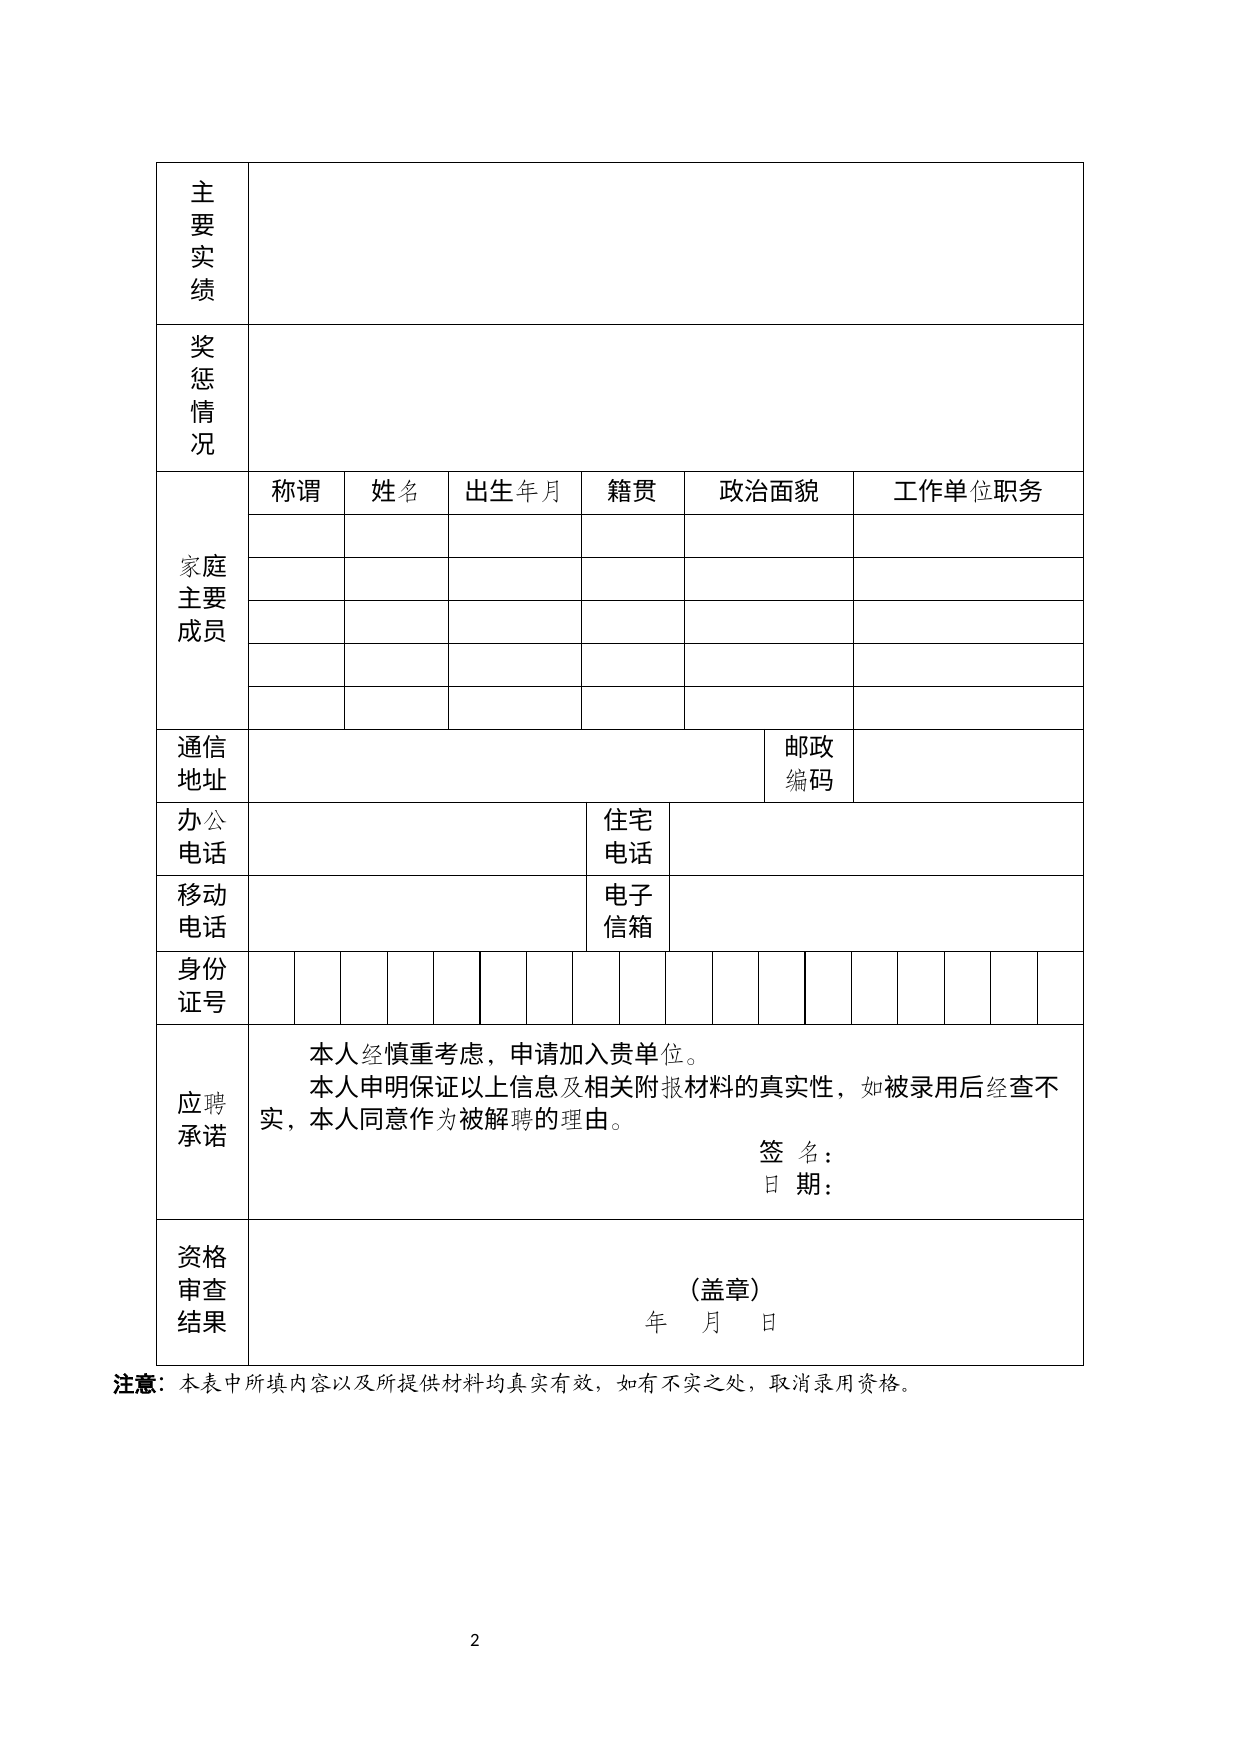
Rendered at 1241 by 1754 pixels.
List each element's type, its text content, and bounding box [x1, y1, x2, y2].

table_cell [345, 515, 448, 557]
table_cell 政治面貌 [685, 472, 853, 514]
table_cell [670, 876, 1083, 951]
table_cell [759, 952, 804, 1024]
table_cell 移动 电话 [157, 876, 248, 951]
table_cell 奖 惩 情 况 [157, 325, 248, 471]
table_cell [527, 952, 572, 1024]
table_cell [854, 644, 1083, 686]
table_cell [249, 803, 586, 875]
table_cell [991, 952, 1037, 1024]
table_cell [854, 601, 1083, 643]
table_cell [481, 952, 526, 1024]
table_cell 家庭主要成员 [157, 472, 248, 729]
table_cell [945, 952, 990, 1024]
table_cell [582, 601, 684, 643]
table_cell 称谓 [249, 472, 344, 514]
table_cell [249, 325, 1083, 471]
table_cell [582, 558, 684, 600]
table_cell [295, 952, 340, 1024]
table_cell [582, 644, 684, 686]
table_cell 籍贯 [582, 472, 684, 514]
table_cell [249, 163, 1083, 323]
table_cell 本人经慎重考虑，申请加入贵单位。 本人申明保证以上信息及相关附报材料的真实性，如被录用后经查不实，本人同意作为被解聘的理由。 签 名： 日 期： [249, 1025, 1083, 1219]
table_cell [449, 644, 581, 686]
table_cell 应聘承诺 [157, 1025, 248, 1219]
table_cell [620, 952, 665, 1024]
table_cell 资格审查结果 [157, 1220, 248, 1364]
table_cell [685, 687, 853, 729]
table_cell [854, 558, 1083, 600]
table_cell [449, 558, 581, 600]
table_cell [898, 952, 944, 1024]
table_cell [341, 952, 387, 1024]
table_cell [434, 952, 479, 1024]
table_cell [388, 952, 433, 1024]
table_cell [1038, 952, 1083, 1024]
table_cell [685, 601, 853, 643]
table_cell [666, 952, 712, 1024]
table_cell [345, 644, 448, 686]
table_cell [806, 952, 851, 1024]
table_cell [449, 601, 581, 643]
table_cell 姓名 [345, 472, 448, 514]
table_cell [449, 515, 581, 557]
table_cell [249, 515, 344, 557]
table_cell [345, 687, 448, 729]
table_cell [345, 558, 448, 600]
table_cell [685, 515, 853, 557]
table_cell [854, 515, 1083, 557]
text 注意：本表中所填内容以及所提供材料均真实有效，如有不实之处，取消录用资格。 [112, 1366, 1128, 1398]
table_cell [852, 952, 897, 1024]
table_cell 工作单位职务 [854, 472, 1083, 514]
table_cell [685, 644, 853, 686]
table_cell 通信 地址 [157, 730, 248, 802]
table_cell [854, 730, 1083, 802]
table_cell [582, 515, 684, 557]
table_cell [449, 687, 581, 729]
table_cell [713, 952, 758, 1024]
table_cell [249, 876, 586, 951]
table_cell [854, 687, 1083, 729]
table_cell [685, 558, 853, 600]
table_cell [249, 730, 764, 802]
table_cell 身份 证号 [157, 952, 248, 1024]
table_cell [670, 803, 1083, 875]
table_cell [249, 687, 344, 729]
table_cell [249, 952, 294, 1024]
table_cell 电子信箱 [587, 876, 669, 951]
table_cell [582, 687, 684, 729]
table_cell [249, 601, 344, 643]
table_cell [249, 644, 344, 686]
table_cell [249, 558, 344, 600]
table_cell 主 要 实 绩 [157, 163, 248, 323]
table_cell （盖章） 年 月 日 [249, 1220, 1083, 1364]
table_cell [573, 952, 619, 1024]
table_cell 办公 电话 [157, 803, 248, 875]
table_cell 出生年月 [449, 472, 581, 514]
table_cell 邮政编码 [765, 730, 853, 802]
table_cell [345, 601, 448, 643]
table_cell 住宅电话 [587, 803, 669, 875]
